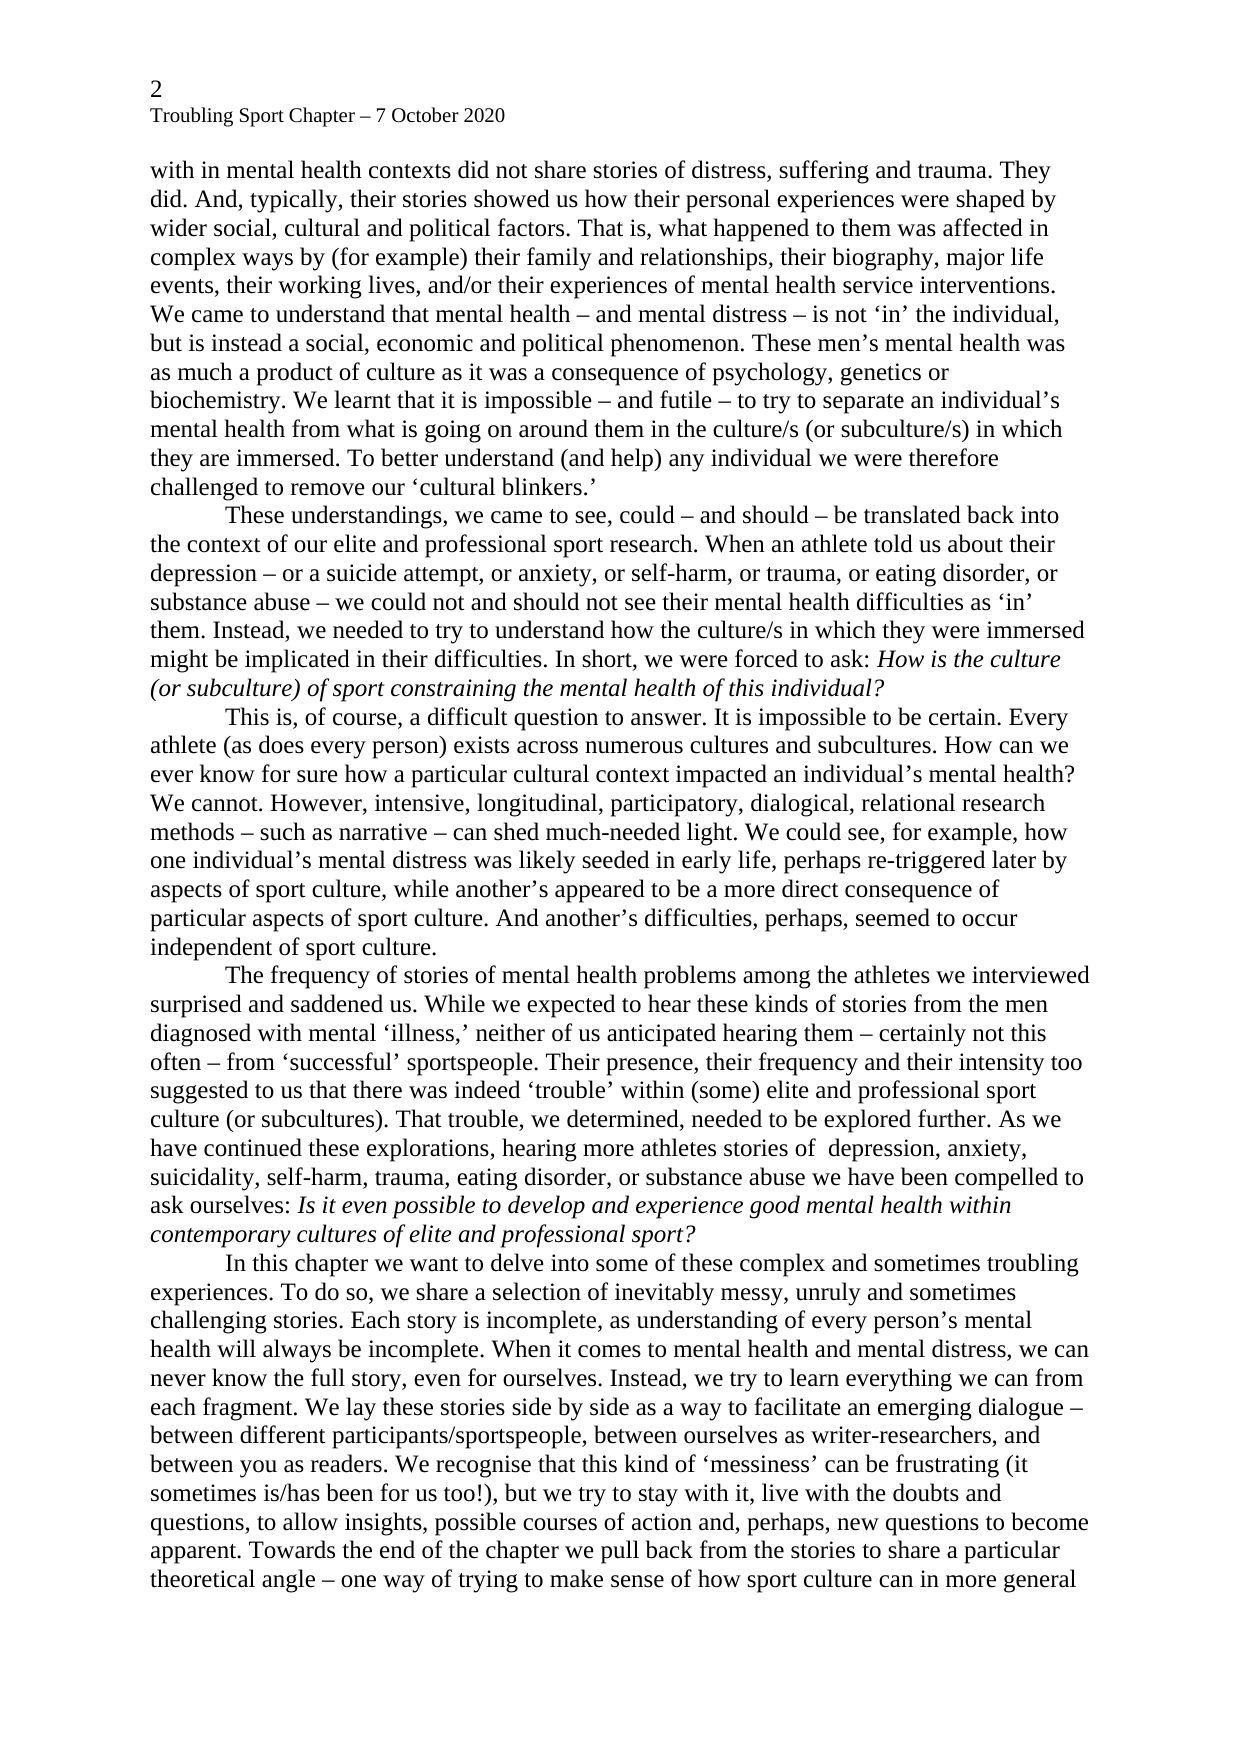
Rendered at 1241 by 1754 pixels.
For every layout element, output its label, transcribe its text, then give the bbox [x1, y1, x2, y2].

text The frequency of stories of mental health problems among the athletes we interviewed surprised and saddened us. While we expected to hear these kinds of stories from the men diagnosed with mental ‘illness,’ neither of us anticipated hearing them – certainly not this often – from ‘successful’ sportspeople. Their presence, their frequency and their intensity too suggested to us that there was indeed ‘trouble’ within (some) elite and professional sport culture (or subcultures). That trouble, we determined, needed to be explored further. As we have continued these explorations, hearing more athletes stories of depression, anxiety, suicidality, self-harm, trauma, eating disorder, or substance abuse we have been compelled to ask ourselves: Is it even possible to develop and experience good mental health within contemporary cultures of elite and professional sport? [150, 960, 1090, 1248]
text This is, of course, a difficult question to answer. It is impossible to be certain. Every athlete (as does every person) exists across numerous cultures and subcultures. How can we ever know for sure how a particular cultural context impacted an individual’s mental health? We cannot. However, intensive, longitudinal, participatory, dialogical, relational research methods – such as narrative – can shed much-needed light. We could see, for example, how one individual’s mental distress was likely seeded in early life, perhaps re-triggered later by aspects of sport culture, while another’s appeared to be a more direct consequence of particular aspects of sport culture. And another’s difficulties, perhaps, seemed to occur independent of sport culture. [150, 702, 1090, 960]
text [150, 155, 1090, 500]
text These understandings, we came to see, could – and should – be translated back into the context of our elite and professional sport research. When an athlete told us about their depression – or a suicide attempt, or anxiety, or self-harm, or trauma, or eating disorder, or substance abuse – we could not and should not see their mental health difficulties as ‘in’ them. Instead, we needed to try to understand how the culture/s in which they were immersed might be implicated in their difficulties. In short, we were forced to ask: How is the culture (or subculture) of sport constraining the mental health of this individual? [150, 500, 1090, 702]
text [150, 1248, 1090, 1593]
